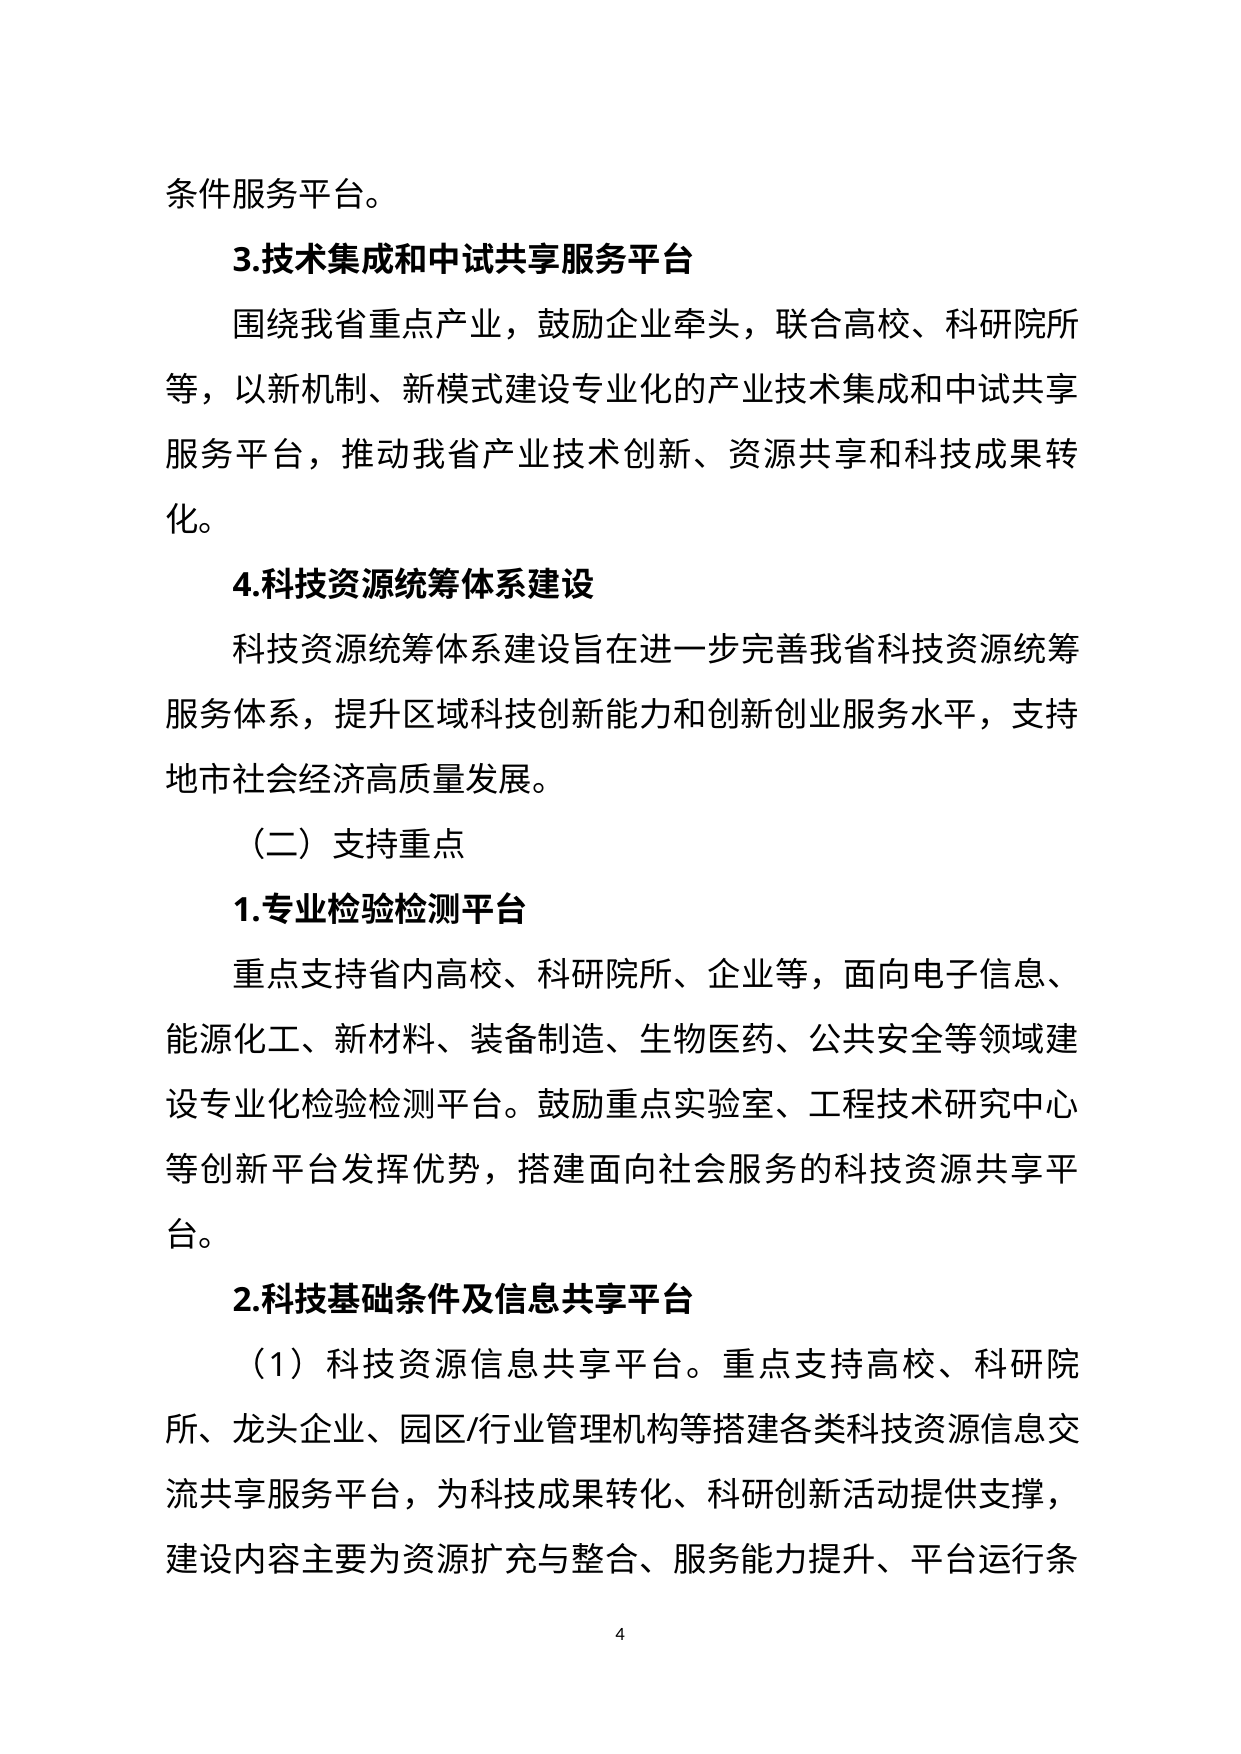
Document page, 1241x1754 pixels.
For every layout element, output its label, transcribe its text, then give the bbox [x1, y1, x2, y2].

text 重点支持省内高校、科研院所、企业等，面向电子信息、能源化工、新材料、装备制造、生物医药、公共安全等领域建设专业化检验检测平台。鼓励重点实验室、工程技术研究中心等创新平台发挥优势，搭建面向社会服务的科技资源共享平台。 [165, 939, 1081, 1264]
text 4.科技资源统筹体系建设 [165, 549, 1081, 614]
text 2.科技基础条件及信息共享平台 [165, 1264, 1081, 1329]
text 围绕我省重点产业，鼓励企业牵头，联合高校、科研院所等，以新机制、新模式建设专业化的产业技术集成和中试共享服务平台，推动我省产业技术创新、资源共享和科技成果转化。 [165, 289, 1081, 549]
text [165, 159, 1081, 224]
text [165, 1329, 1081, 1589]
text 科技资源统筹体系建设旨在进一步完善我省科技资源统筹服务体系，提升区域科技创新能力和创新创业服务水平，支持地市社会经济高质量发展。 [165, 614, 1081, 809]
text （二）支持重点 [165, 809, 1081, 874]
text 3.技术集成和中试共享服务平台 [165, 224, 1081, 289]
text 1.专业检验检测平台 [165, 874, 1081, 939]
